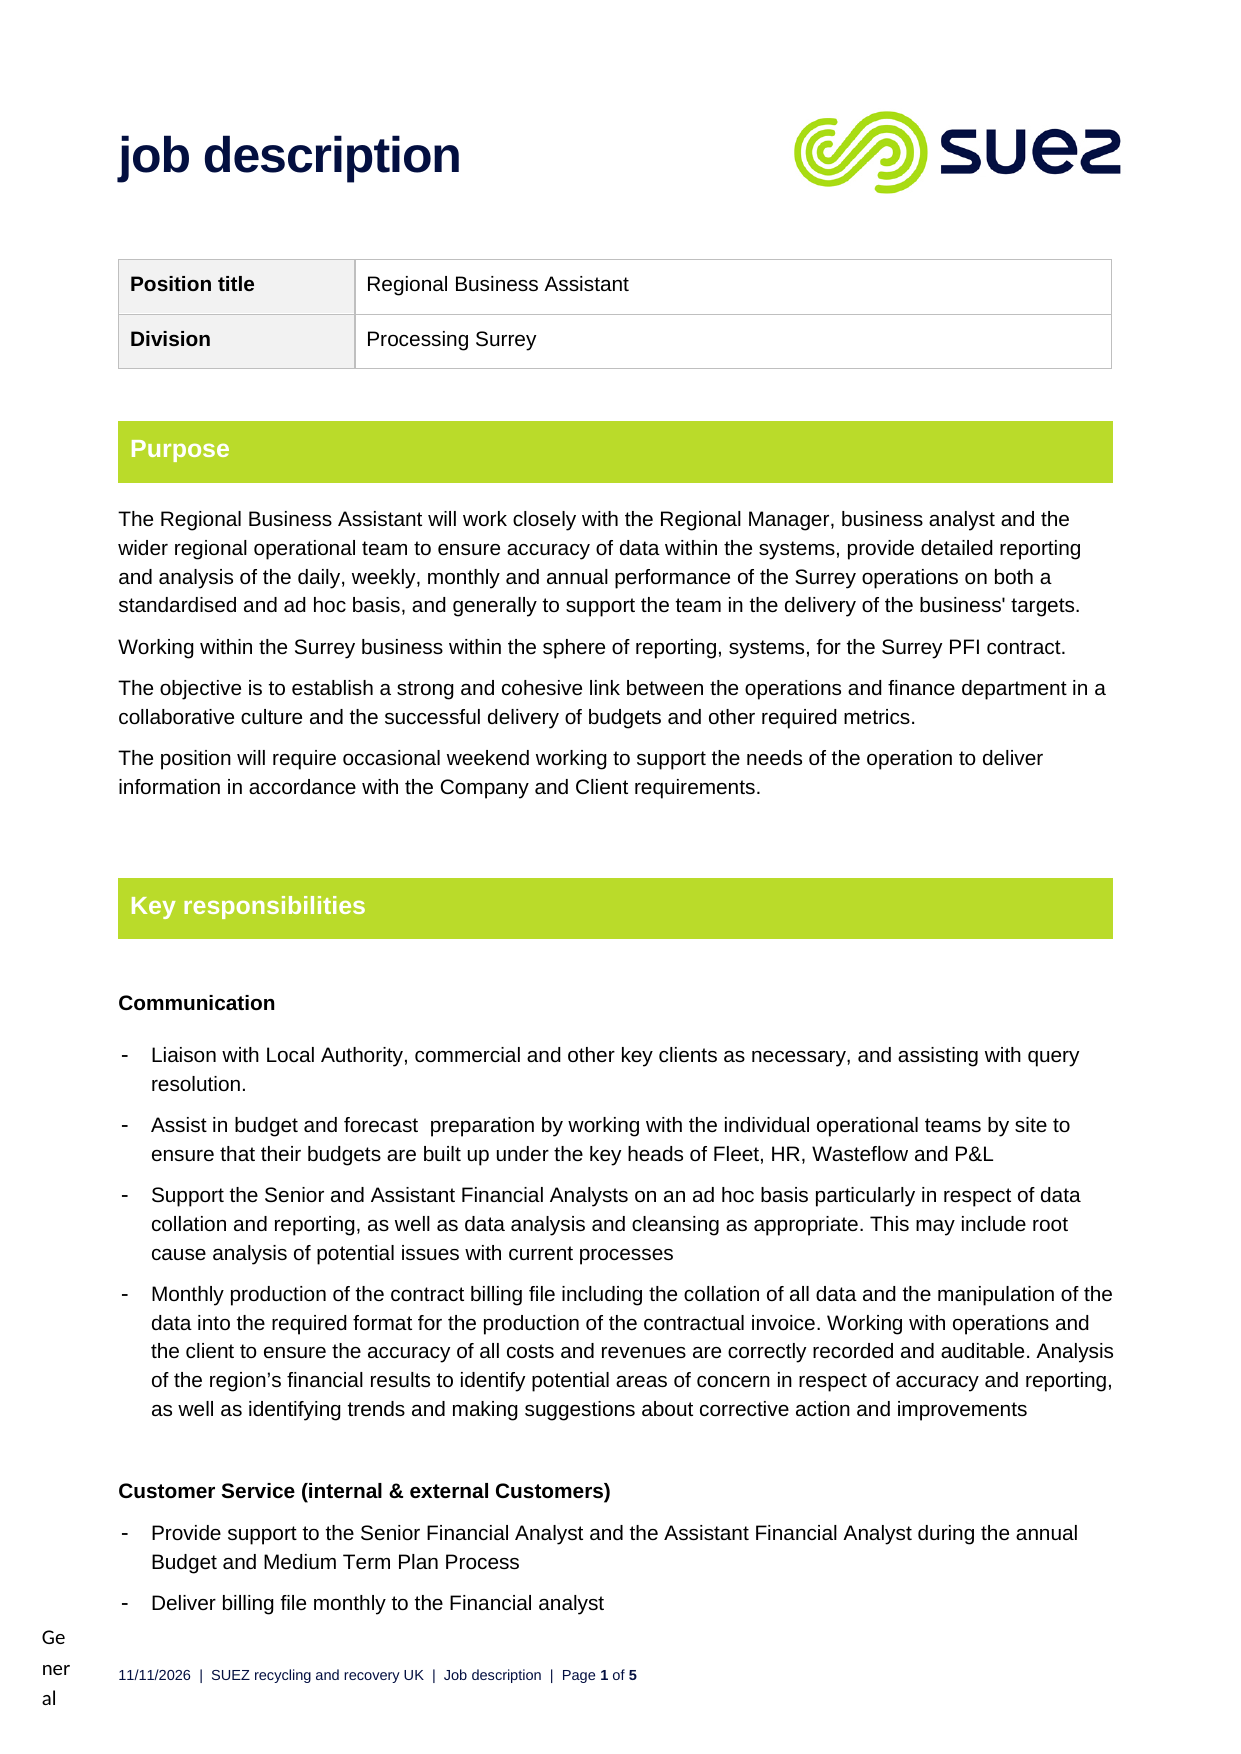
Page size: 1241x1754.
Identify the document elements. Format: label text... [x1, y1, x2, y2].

text Communication [118, 991, 1122, 1015]
list Customer Service (internal & external Customers) [118, 1479, 1122, 1503]
list Liaison with Local Authority, commercial and other key clients as necessary, and assisting with query resolution. [121, 1043, 1122, 1096]
list Deliver billing file monthly to the Financial analyst [121, 1591, 1122, 1615]
text The objective is to establish a strong and cohesive link between the operations and finance department in a collaborative culture and the successful delivery of budgets and other required metrics. [118, 676, 1122, 728]
table_header Purpose [119, 422, 1112, 481]
table_header Key responsibilities [119, 879, 1112, 938]
text The Regional Business Assistant will work closely with the Regional Manager, business analyst and the wider regional operational team to ensure accuracy of data within the systems, provide detailed reporting and analysis of the daily, weekly, monthly and annual performance of the Surrey operations on both a standardised and ad hoc basis, and generally to support the team in the delivery of the business' targets. [118, 507, 1122, 617]
text Working within the Surrey business within the sphere of reporting, systems, for the Surrey PFI contract. [118, 634, 1122, 658]
table_cell Division [119, 315, 354, 368]
list Provide support to the Senior Financial Analyst and the Assistant Financial Analyst during the annual Budget and Medium Term Plan Process [121, 1521, 1122, 1573]
picture [750, 86, 1164, 234]
text The position will require occasional weekend working to support the needs of the operation to deliver information in accordance with the Company and Client requirements. [118, 746, 1122, 798]
table_header Position title [119, 260, 354, 313]
list Assist in budget and forecast preparation by working with the individual operational teams by site to ensure that their budgets are built up under the key heads of Fleet, HR, Wasteflow and P&L [121, 1113, 1122, 1166]
list Monthly production of the contract billing file including the collation of all data and the manipulation of the data into the required format for the production of the contractual invoice. Working with operations and the client to ensure the accuracy of all costs and revenues are correctly recorded and auditable. Analysis of the region’s financial results to identify potential areas of concern in respect of accuracy and reporting, as well as identifying trends and making suggestions about corrective action and improvements [121, 1282, 1122, 1421]
list Support the Senior and Assistant Financial Analysts on an ad hoc basis particularly in respect of data collation and reporting, as well as data analysis and cleansing as appropriate. This may include root cause analysis of potential issues with current processes [121, 1183, 1122, 1264]
